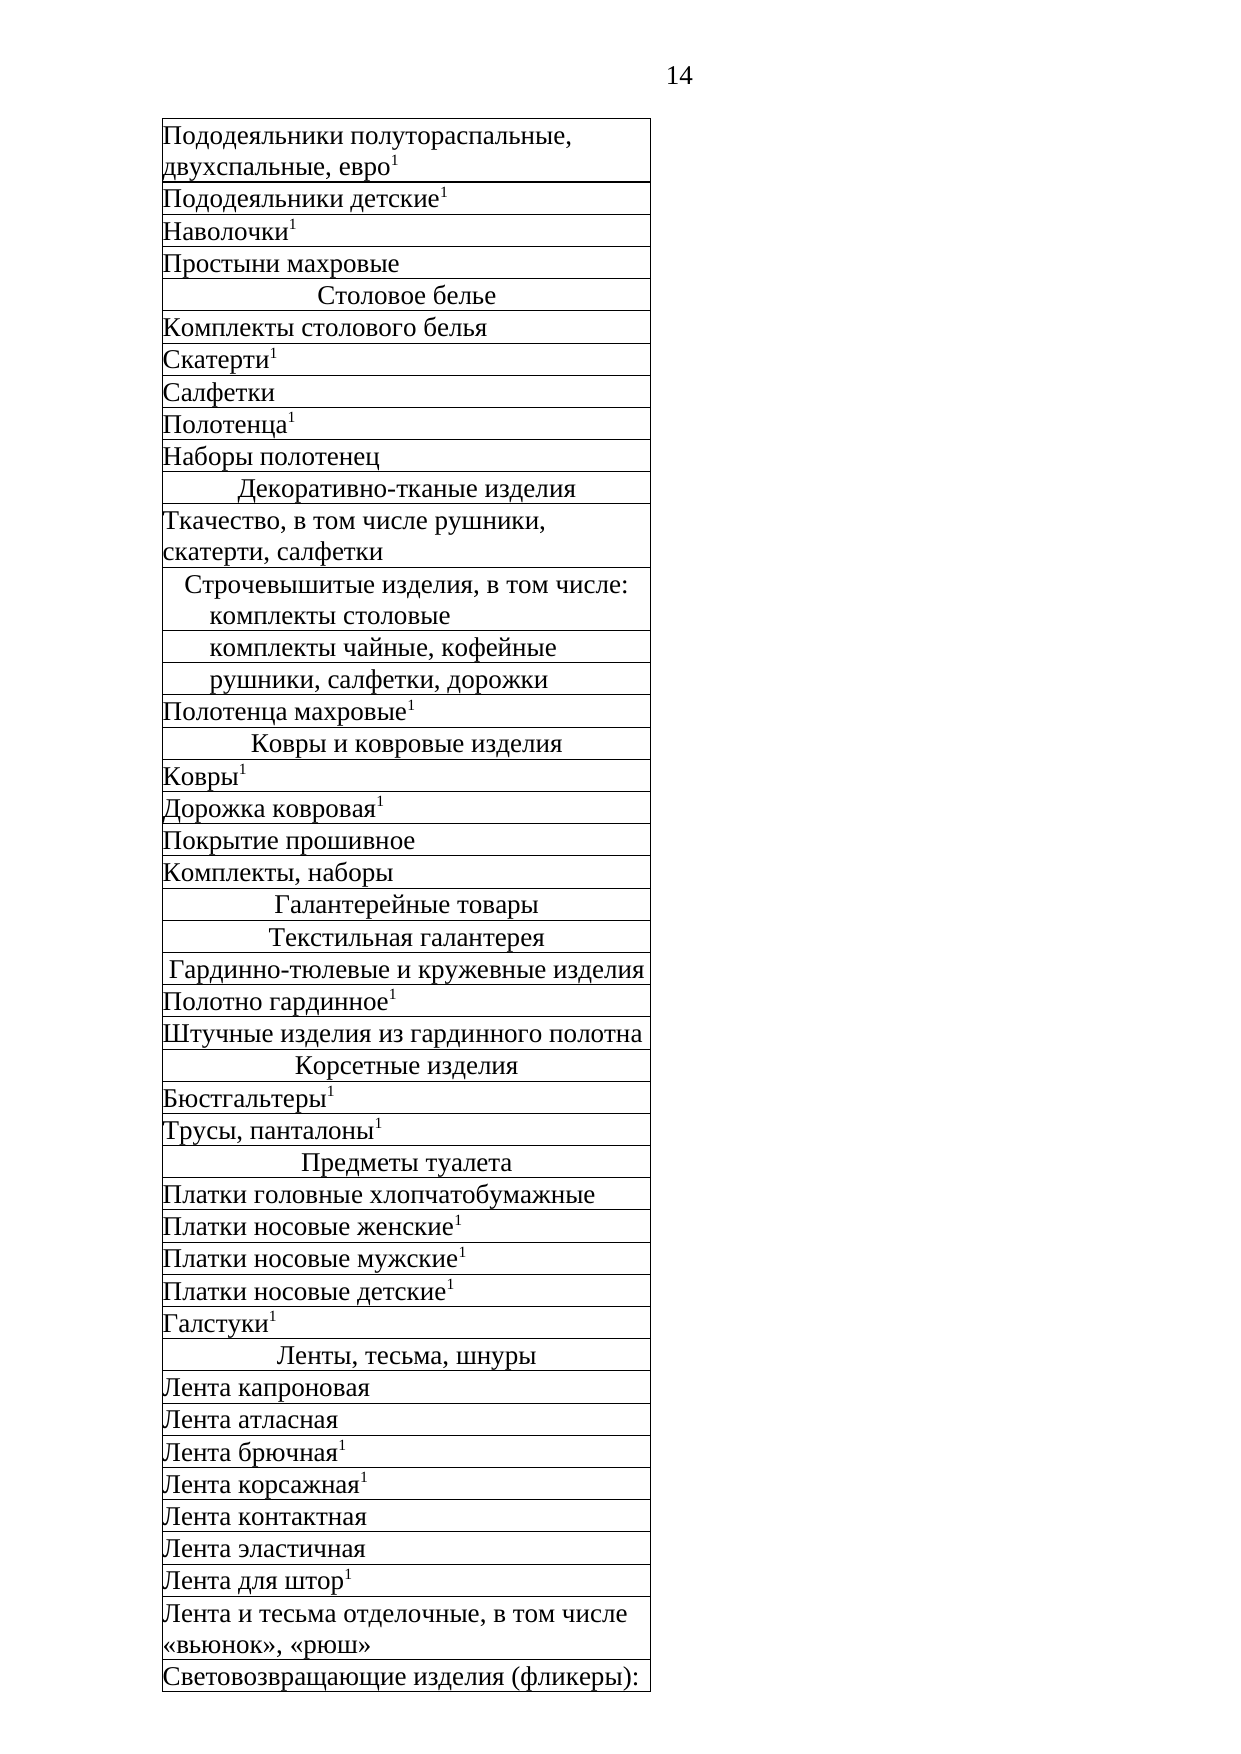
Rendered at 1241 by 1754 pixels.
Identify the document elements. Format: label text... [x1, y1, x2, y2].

table_cell Пододеяльники детские1 [163, 183, 650, 214]
table_cell Простыни махровые [163, 247, 650, 278]
table_cell Декоративно-тканые изделия [163, 472, 650, 503]
table_cell Пододеяльники полутораспальные, двухспальные, евро1 [163, 119, 650, 181]
table_cell Лента эластичная [163, 1532, 650, 1563]
table_cell Полотно гардинное1 [163, 985, 650, 1016]
table_cell Лента брючная1 [163, 1436, 650, 1467]
table_cell Комплекты столового белья [163, 311, 650, 342]
table_cell Лента атласная [163, 1404, 650, 1435]
table_cell Лента и тесьма отделочные, в том числе «вьюнок», «рюш» [163, 1597, 650, 1659]
table_cell Платки носовые детские1 [163, 1275, 650, 1306]
table_cell Столовое белье [163, 279, 650, 310]
table_cell Платки носовые женские1 [163, 1210, 650, 1242]
table_cell Наволочки1 [163, 215, 650, 246]
table_cell Предметы туалета [163, 1146, 650, 1177]
table_cell Гардинно-тюлевые и кружевные изделия [163, 953, 650, 984]
table_cell Полотенца махровые1 [163, 695, 650, 727]
table_cell комплекты столовые [163, 599, 650, 630]
table_cell Платки носовые мужские1 [163, 1243, 650, 1274]
table_cell Ковры и ковровые изделия [163, 728, 650, 759]
table_cell Комплекты, наборы [163, 856, 650, 887]
table_cell Галантерейные товары [163, 889, 650, 920]
table_cell Лента корсажная1 [163, 1468, 650, 1499]
table_cell Лента капроновая [163, 1371, 650, 1402]
table_cell Дорожка ковровая1 [163, 792, 650, 823]
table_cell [163, 1660, 650, 1691]
table_cell Строчевышитые изделия, в том числе: [163, 568, 650, 599]
table_cell Ковры1 [163, 760, 650, 791]
table_cell Галстуки1 [163, 1307, 650, 1338]
table_cell Лента контактная [163, 1500, 650, 1531]
table_cell Трусы, панталоны1 [163, 1114, 650, 1145]
table_cell Полотенца1 [163, 408, 650, 439]
table_cell Лента для штор1 [163, 1565, 650, 1596]
table_cell Покрытие прошивное [163, 824, 650, 855]
table_cell Скатерти1 [163, 344, 650, 374]
table_cell комплекты чайные, кофейные [163, 631, 650, 662]
table_cell рушники, салфетки, дорожки [163, 663, 650, 694]
table_cell Бюстгальтеры1 [163, 1082, 650, 1113]
table_cell Корсетные изделия [163, 1050, 650, 1081]
table_cell Ткачество, в том числе рушники, скатерти, салфетки [163, 504, 650, 567]
table_cell Ленты, тесьма, шнуры [163, 1339, 650, 1370]
table_cell Штучные изделия из гардинного полотна [163, 1017, 650, 1048]
table_cell Наборы полотенец [163, 440, 650, 471]
table_cell Текстильная галантерея [163, 921, 650, 952]
table_cell Платки головные хлопчатобумажные [163, 1178, 650, 1209]
table_cell Салфетки [163, 376, 650, 407]
